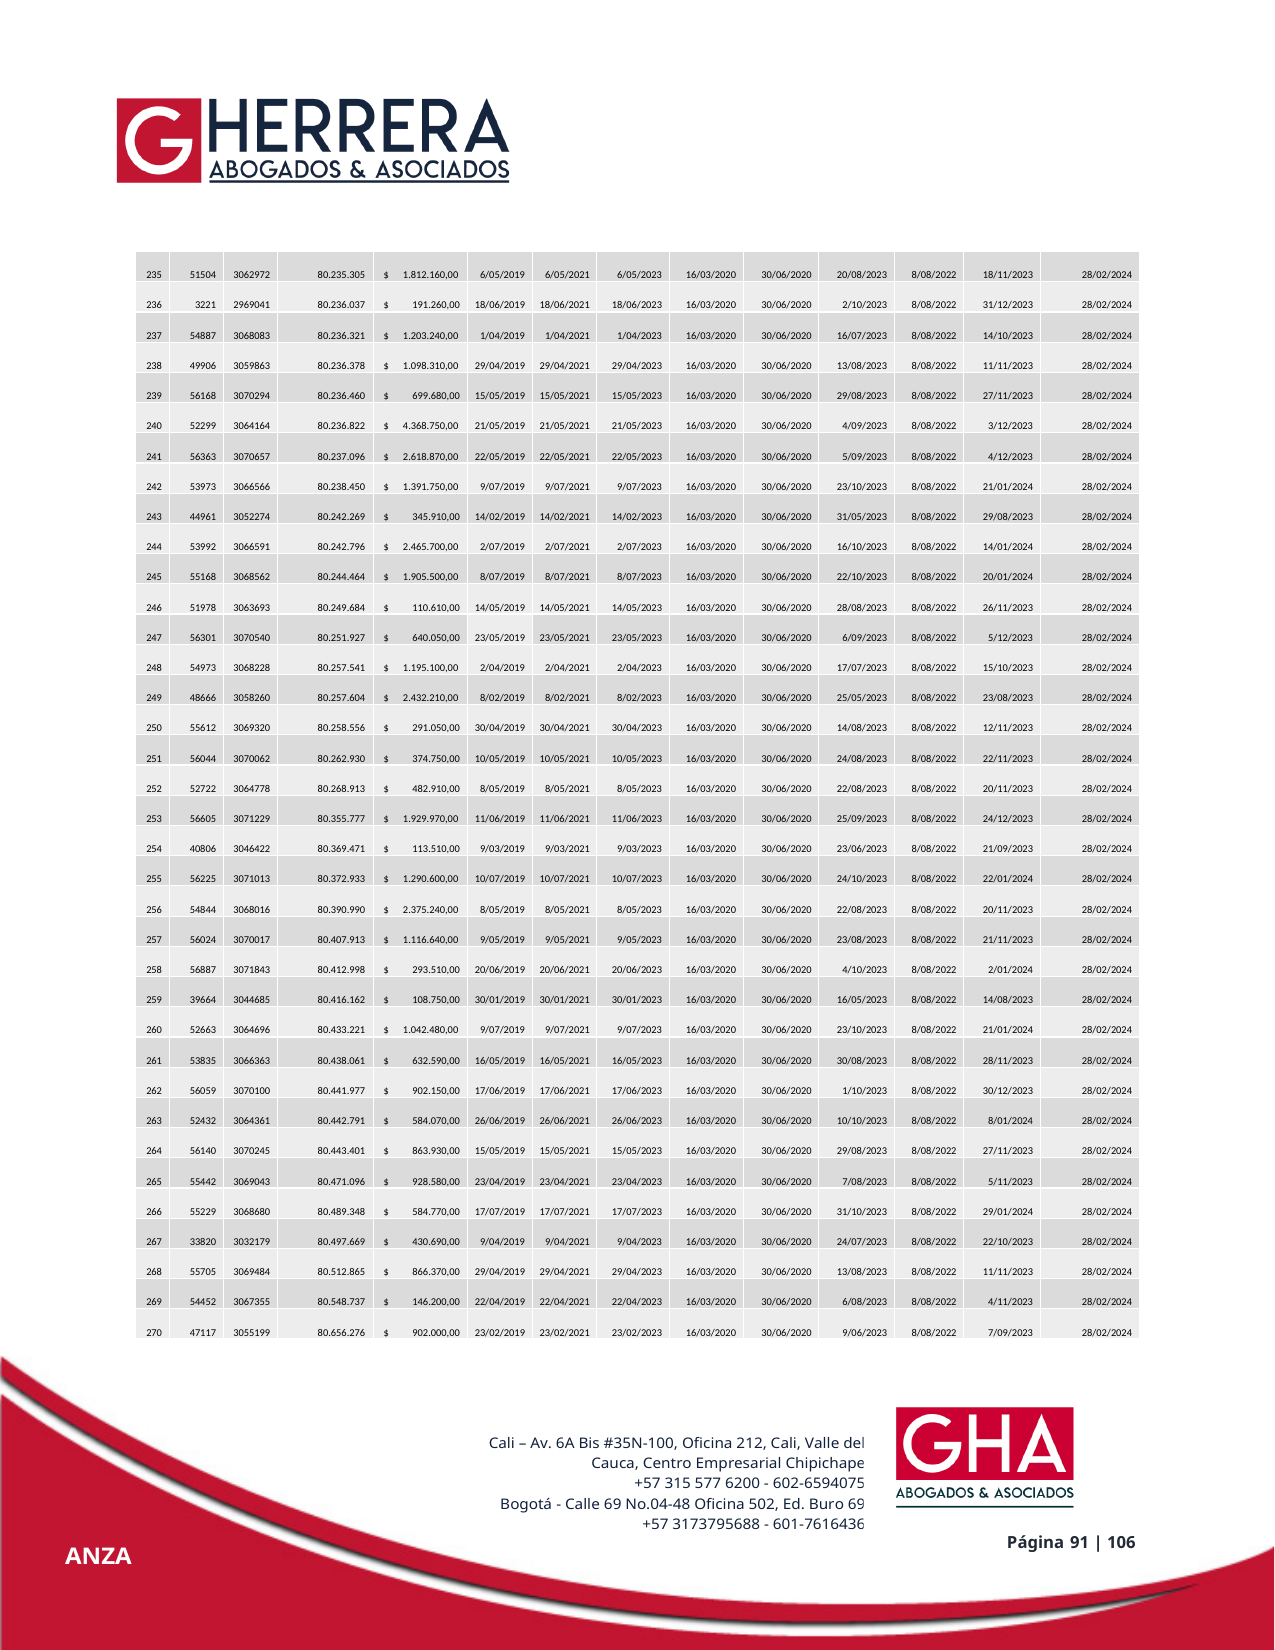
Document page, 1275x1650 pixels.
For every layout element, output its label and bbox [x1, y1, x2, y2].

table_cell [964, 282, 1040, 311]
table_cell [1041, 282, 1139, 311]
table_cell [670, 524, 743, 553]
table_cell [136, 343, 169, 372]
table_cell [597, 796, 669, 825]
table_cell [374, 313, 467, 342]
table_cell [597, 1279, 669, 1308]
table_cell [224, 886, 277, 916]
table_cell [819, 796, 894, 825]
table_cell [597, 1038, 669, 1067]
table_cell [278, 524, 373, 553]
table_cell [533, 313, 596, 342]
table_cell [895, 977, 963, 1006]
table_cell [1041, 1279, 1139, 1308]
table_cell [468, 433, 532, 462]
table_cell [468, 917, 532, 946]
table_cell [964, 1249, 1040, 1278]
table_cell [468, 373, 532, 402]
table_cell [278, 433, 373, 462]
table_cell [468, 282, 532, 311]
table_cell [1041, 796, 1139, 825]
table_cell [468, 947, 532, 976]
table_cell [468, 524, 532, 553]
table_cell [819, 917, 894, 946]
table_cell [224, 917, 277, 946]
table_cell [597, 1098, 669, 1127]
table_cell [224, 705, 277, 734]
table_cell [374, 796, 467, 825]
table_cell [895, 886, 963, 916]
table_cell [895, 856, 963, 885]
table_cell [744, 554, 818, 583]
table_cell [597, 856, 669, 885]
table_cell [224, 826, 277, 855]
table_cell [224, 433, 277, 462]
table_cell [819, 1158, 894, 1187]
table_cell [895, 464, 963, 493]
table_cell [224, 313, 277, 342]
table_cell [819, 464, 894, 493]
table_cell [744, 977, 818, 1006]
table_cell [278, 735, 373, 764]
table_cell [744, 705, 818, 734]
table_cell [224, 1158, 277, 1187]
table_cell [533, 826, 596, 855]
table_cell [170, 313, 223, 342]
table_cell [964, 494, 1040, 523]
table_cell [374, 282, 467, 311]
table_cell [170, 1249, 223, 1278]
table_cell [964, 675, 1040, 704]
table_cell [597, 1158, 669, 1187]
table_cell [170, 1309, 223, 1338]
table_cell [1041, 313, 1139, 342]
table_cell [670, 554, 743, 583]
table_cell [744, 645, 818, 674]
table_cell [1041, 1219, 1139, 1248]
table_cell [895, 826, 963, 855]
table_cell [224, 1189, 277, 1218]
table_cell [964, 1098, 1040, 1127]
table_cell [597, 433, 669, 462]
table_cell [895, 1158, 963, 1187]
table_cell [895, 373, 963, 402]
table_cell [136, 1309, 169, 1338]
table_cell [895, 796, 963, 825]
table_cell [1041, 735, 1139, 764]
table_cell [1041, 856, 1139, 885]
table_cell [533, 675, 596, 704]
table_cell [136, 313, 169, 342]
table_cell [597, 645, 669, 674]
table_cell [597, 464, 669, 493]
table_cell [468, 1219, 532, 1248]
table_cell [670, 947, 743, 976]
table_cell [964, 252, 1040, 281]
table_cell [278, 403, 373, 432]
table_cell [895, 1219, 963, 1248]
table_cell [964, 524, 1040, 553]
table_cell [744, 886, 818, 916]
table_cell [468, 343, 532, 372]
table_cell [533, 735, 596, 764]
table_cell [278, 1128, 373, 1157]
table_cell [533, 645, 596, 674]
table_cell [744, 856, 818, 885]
picture [96, 75, 529, 206]
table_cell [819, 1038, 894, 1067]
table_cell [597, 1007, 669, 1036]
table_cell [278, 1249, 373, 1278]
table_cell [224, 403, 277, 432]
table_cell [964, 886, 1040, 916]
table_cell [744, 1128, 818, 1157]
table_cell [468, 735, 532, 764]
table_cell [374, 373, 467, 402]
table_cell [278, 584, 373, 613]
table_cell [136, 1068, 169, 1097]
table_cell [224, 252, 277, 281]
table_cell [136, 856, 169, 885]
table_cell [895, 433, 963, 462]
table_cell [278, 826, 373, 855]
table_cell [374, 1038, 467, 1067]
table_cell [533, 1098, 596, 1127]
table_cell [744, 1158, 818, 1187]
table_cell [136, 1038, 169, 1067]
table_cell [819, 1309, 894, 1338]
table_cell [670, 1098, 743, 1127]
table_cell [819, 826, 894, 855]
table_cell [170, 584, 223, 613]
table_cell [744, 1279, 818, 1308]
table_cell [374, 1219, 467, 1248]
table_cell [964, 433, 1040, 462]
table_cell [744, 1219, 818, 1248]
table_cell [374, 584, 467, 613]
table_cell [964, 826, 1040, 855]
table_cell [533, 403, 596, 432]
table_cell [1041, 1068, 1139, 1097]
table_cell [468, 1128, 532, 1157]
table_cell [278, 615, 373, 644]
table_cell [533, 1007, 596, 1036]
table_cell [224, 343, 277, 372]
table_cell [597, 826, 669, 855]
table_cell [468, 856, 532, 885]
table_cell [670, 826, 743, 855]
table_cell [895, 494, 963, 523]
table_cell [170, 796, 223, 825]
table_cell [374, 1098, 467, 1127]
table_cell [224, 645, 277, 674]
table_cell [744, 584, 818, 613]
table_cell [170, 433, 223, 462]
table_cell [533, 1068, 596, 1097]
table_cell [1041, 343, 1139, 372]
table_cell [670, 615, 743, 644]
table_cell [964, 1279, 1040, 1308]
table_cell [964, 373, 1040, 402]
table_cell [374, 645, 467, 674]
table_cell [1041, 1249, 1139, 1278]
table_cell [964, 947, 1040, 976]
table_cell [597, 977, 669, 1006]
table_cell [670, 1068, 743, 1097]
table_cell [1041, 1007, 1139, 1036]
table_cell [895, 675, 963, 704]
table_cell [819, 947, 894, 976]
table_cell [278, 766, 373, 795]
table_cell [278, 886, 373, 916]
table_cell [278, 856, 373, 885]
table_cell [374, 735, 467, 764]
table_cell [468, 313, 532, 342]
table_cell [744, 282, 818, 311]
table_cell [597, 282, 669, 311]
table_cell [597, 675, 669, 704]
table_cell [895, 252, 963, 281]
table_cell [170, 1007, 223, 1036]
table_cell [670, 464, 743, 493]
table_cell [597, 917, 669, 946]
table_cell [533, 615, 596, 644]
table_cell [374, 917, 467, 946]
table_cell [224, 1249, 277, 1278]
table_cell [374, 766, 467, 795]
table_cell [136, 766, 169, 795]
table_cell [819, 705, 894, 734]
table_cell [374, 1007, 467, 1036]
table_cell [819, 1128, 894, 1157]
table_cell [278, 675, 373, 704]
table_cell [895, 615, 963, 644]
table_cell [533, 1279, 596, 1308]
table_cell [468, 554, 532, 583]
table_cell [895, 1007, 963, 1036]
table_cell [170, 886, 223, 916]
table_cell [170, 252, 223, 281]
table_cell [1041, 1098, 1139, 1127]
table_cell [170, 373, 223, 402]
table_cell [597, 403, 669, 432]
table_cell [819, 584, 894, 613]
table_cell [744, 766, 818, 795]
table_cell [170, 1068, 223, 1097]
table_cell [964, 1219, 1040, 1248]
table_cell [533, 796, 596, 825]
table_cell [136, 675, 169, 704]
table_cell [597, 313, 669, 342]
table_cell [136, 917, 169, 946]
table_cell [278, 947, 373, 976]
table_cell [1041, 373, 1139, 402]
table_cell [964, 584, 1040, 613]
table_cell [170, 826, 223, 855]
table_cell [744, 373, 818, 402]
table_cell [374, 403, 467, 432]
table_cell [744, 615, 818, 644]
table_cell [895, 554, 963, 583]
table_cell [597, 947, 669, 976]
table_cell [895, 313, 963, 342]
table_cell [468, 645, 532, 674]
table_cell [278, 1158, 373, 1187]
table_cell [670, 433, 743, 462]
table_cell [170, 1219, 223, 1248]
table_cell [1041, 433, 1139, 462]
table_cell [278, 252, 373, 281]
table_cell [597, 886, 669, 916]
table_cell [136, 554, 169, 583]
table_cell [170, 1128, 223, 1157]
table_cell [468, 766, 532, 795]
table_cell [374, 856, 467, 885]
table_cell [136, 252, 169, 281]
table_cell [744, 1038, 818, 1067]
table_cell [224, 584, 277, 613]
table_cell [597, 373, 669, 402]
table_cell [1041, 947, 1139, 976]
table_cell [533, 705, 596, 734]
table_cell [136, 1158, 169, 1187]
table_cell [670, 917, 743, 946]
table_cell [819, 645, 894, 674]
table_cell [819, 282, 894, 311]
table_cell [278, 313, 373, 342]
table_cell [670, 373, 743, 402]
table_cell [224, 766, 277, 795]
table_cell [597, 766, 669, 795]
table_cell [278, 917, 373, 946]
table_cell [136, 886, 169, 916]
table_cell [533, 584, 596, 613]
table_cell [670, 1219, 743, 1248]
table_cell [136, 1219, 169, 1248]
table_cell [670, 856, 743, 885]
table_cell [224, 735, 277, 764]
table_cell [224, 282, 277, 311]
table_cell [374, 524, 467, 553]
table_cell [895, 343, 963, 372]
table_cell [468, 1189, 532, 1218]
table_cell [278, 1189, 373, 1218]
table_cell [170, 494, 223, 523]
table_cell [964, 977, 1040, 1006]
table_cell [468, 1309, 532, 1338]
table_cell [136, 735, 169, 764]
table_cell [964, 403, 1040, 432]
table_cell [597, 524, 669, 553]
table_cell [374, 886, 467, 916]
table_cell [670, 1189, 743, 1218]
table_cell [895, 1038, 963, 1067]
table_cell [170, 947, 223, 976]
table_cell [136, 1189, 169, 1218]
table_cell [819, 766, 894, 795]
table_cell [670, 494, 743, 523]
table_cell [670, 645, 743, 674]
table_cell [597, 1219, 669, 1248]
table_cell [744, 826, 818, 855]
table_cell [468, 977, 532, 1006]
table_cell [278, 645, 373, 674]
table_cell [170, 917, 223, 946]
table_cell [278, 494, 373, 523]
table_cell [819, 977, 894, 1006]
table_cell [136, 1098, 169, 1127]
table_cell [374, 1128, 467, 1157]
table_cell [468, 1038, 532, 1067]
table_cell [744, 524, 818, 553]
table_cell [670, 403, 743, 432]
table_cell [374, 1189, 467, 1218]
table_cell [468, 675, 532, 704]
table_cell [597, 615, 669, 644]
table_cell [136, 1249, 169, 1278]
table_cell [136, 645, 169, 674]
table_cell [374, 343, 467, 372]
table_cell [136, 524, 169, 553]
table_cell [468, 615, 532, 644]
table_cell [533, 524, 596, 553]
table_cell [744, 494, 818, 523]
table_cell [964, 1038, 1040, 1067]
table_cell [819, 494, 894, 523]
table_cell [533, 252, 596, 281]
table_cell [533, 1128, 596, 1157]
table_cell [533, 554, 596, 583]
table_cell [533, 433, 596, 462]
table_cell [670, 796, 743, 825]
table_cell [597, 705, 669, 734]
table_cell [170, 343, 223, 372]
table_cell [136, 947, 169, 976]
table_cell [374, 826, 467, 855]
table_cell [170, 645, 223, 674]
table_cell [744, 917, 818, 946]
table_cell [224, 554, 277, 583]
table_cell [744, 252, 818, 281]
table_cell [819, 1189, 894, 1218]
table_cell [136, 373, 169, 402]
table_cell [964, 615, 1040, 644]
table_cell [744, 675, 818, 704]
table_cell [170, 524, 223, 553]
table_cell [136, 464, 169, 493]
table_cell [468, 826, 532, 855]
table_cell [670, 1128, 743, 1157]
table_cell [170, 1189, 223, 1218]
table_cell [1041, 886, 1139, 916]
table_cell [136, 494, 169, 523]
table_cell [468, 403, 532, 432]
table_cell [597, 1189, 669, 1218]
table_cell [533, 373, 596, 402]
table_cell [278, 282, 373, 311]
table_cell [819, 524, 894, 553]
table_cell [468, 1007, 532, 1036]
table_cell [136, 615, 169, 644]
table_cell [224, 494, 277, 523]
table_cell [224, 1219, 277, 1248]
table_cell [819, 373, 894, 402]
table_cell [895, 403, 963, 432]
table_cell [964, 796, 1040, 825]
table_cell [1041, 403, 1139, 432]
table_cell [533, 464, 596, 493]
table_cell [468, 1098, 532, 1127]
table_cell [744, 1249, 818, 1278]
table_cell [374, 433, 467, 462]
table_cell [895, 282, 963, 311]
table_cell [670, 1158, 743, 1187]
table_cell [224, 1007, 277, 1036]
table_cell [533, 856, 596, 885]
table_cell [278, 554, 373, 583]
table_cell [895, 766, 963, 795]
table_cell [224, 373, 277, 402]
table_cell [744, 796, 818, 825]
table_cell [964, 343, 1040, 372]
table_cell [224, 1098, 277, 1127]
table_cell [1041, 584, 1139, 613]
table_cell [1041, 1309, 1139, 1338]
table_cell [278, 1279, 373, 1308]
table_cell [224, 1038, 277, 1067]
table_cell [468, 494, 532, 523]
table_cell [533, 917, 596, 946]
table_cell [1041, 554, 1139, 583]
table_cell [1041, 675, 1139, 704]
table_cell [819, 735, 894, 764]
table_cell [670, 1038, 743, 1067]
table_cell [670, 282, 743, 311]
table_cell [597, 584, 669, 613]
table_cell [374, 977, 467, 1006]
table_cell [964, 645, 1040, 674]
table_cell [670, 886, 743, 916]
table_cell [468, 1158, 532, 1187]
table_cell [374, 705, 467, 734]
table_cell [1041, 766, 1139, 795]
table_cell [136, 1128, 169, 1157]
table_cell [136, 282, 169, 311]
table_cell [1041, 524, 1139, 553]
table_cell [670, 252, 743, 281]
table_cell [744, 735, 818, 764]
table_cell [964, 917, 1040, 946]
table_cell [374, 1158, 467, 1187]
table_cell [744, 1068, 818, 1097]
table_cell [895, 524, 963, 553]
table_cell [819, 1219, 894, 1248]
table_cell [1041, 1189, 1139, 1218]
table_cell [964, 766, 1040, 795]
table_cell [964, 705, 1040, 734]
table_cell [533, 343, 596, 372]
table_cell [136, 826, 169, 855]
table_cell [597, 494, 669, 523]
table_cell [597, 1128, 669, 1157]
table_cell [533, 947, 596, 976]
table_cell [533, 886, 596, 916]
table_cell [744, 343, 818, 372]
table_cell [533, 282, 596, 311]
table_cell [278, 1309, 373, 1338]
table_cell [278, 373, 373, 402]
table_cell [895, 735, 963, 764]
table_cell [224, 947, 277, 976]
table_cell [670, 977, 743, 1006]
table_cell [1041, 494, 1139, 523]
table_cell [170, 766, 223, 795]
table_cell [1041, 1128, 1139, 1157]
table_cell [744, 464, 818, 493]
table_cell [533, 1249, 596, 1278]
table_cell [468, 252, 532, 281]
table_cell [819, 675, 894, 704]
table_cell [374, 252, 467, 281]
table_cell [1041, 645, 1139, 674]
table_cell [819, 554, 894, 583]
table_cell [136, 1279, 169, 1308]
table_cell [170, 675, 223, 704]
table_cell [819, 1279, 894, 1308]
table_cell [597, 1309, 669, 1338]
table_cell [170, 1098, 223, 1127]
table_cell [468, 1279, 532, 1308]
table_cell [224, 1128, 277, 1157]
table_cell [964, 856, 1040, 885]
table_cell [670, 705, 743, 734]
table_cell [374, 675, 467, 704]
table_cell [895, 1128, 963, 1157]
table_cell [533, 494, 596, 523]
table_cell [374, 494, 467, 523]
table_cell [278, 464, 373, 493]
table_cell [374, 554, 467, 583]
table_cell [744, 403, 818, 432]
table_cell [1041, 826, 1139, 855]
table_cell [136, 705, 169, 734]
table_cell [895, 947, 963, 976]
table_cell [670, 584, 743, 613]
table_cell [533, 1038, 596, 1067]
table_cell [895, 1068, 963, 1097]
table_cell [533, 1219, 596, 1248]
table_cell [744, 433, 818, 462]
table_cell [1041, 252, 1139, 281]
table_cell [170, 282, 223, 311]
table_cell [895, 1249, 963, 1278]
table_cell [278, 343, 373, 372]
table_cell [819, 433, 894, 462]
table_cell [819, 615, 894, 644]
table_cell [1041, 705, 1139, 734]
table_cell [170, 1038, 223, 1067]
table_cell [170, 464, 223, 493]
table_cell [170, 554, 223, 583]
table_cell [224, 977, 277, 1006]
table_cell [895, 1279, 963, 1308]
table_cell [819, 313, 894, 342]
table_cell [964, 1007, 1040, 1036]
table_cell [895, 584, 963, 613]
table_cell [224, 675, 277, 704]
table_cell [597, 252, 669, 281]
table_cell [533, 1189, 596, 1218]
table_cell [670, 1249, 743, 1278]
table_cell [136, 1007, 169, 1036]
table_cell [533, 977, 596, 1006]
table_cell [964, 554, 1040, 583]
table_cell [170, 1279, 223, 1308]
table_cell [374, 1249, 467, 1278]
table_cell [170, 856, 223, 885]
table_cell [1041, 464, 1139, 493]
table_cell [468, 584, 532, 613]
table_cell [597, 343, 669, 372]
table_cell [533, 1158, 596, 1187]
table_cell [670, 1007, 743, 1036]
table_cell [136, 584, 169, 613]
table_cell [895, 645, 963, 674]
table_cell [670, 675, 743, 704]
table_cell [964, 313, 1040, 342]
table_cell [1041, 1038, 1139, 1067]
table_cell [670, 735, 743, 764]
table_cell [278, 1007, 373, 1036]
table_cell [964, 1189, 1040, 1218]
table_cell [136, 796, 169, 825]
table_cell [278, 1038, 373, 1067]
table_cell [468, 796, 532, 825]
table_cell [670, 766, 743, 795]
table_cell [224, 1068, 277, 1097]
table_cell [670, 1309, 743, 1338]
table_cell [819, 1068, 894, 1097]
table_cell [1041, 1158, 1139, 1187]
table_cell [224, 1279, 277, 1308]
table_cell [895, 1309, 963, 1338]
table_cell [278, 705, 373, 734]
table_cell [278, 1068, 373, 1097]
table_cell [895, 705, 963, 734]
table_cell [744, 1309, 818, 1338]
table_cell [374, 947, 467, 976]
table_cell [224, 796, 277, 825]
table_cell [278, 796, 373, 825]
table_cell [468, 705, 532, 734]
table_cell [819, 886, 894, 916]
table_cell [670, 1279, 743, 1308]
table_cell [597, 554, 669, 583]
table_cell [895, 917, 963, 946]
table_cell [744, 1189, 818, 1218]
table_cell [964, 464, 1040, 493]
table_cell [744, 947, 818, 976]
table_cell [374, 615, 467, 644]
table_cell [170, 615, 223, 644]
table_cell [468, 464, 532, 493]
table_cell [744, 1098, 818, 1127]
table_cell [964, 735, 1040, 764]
picture [0, 1343, 1275, 1650]
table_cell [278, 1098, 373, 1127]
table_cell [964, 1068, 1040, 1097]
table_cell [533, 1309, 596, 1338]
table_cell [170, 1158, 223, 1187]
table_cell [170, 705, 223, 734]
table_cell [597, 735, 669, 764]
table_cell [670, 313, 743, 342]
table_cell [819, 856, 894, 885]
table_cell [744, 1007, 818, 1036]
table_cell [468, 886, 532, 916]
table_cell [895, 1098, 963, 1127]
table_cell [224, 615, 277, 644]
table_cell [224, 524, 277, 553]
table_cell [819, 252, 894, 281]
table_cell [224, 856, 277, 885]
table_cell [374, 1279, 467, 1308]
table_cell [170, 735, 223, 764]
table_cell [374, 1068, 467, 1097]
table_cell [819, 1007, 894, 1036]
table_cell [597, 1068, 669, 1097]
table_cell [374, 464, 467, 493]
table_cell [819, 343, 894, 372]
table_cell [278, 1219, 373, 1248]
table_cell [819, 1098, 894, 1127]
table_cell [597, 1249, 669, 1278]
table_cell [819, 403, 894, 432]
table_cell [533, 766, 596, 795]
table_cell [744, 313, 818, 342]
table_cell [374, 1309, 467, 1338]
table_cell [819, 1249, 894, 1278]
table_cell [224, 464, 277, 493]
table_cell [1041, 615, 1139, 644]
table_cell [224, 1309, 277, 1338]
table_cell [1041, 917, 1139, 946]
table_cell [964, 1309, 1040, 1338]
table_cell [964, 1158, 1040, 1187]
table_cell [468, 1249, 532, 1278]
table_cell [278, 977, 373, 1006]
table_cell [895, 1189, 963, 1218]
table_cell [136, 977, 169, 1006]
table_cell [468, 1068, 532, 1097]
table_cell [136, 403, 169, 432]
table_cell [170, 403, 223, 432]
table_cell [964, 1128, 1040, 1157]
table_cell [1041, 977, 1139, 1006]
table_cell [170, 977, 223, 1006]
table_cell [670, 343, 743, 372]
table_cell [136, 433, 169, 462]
